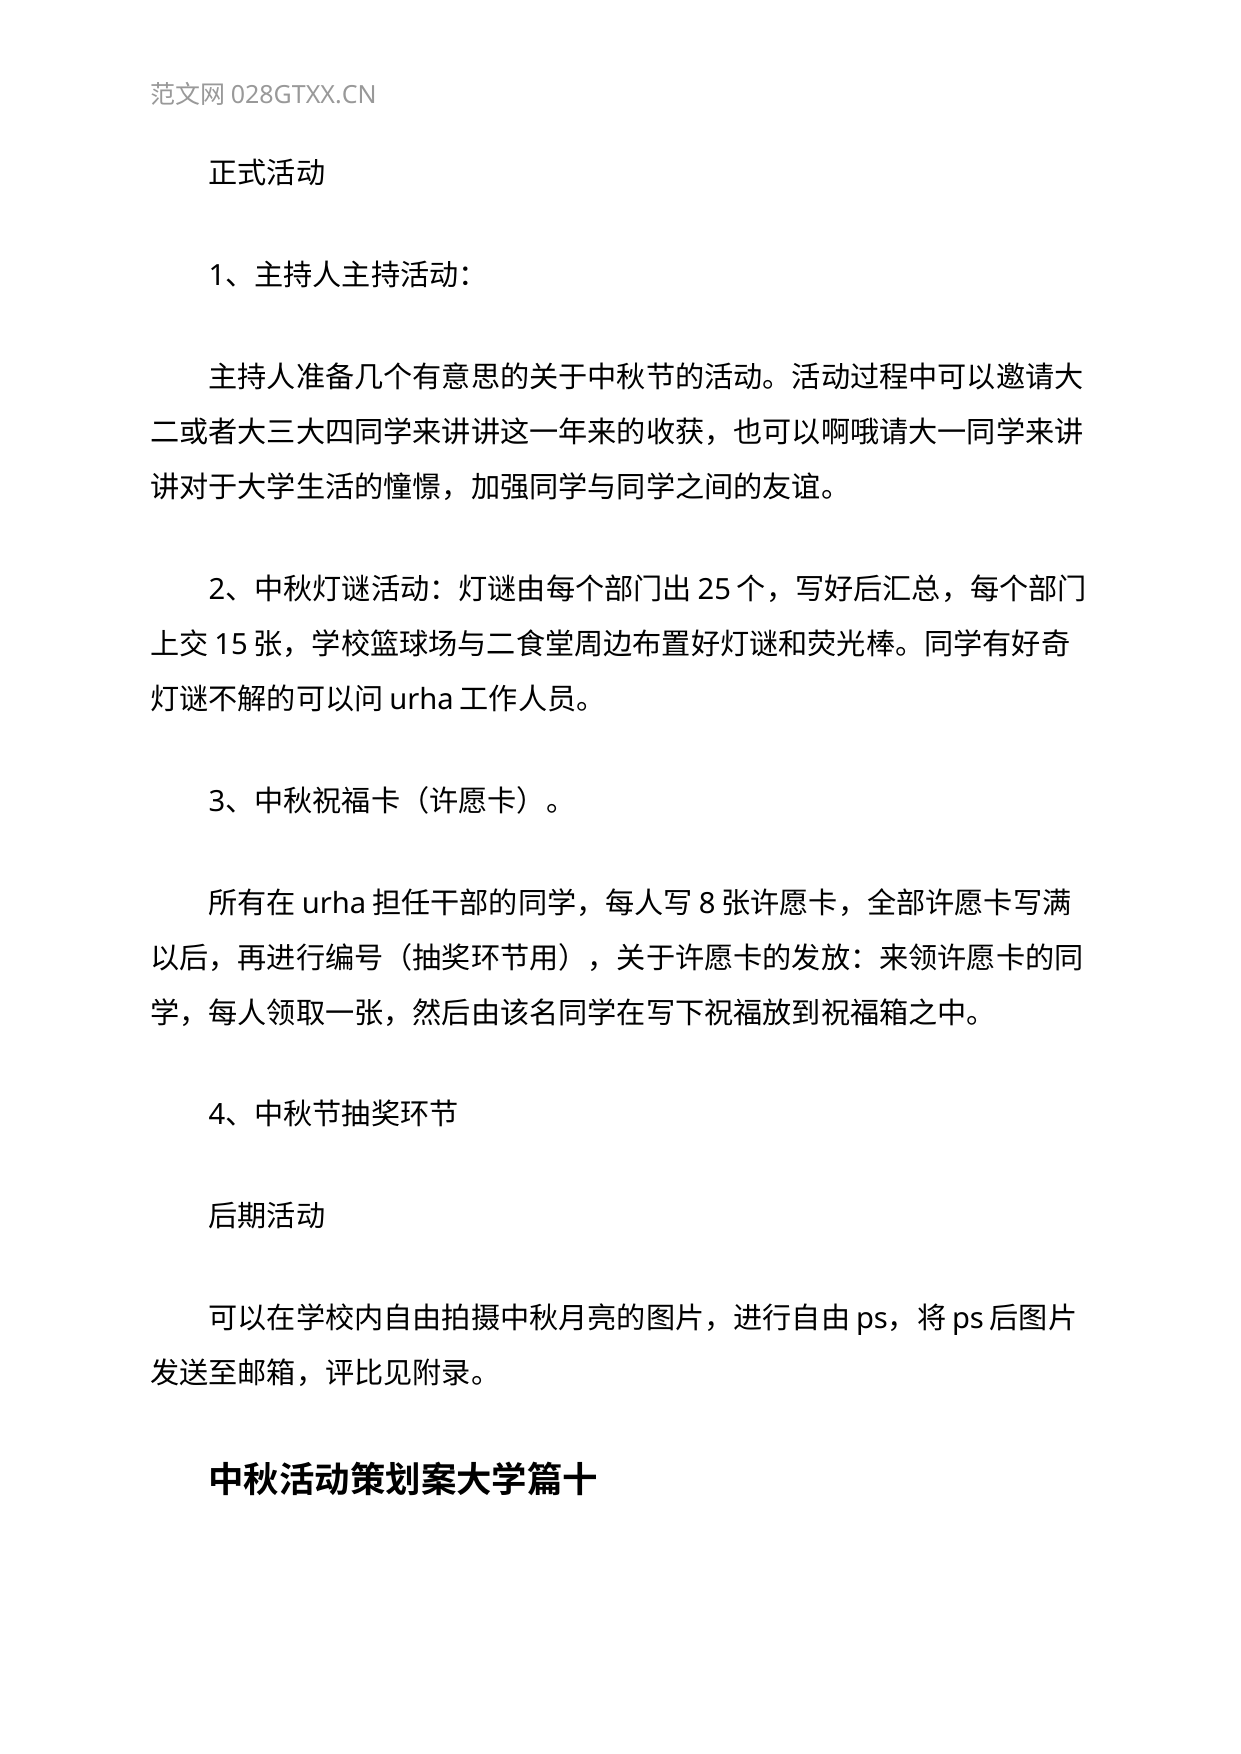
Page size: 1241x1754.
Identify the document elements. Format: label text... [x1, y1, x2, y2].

text 4、中秋节抽奖环节 [150, 1091, 1090, 1133]
text 主持人准备几个有意思的关于中秋节的活动。活动过程中可以邀请大二或者大三大四同学来讲讲这一年来的收获，也可以啊哦请大一同学来讲讲对于大学生活的憧憬，加强同学与同学之间的友谊。 [150, 354, 1090, 506]
text 正式活动 [150, 150, 1090, 192]
text 后期活动 [150, 1193, 1090, 1235]
text 所有在urha担任干部的同学，每人写8张许愿卡，全部许愿卡写满以后，再进行编号（抽奖环节用），关于许愿卡的发放：来领许愿卡的同学，每人领取一张，然后由该名同学在写下祝福放到祝福箱之中。 [150, 879, 1090, 1031]
text 1、主持人主持活动： [150, 252, 1090, 294]
text 中秋活动策划案大学篇十 [150, 1451, 1090, 1503]
text 2、中秋灯谜活动：灯谜由每个部门出25个，写好后汇总，每个部门上交15张，学校篮球场与二食堂周边布置好灯谜和荧光棒。同学有好奇灯谜不解的可以问urha工作人员。 [150, 565, 1090, 718]
text 3、中秋祝福卡（许愿卡）。 [150, 777, 1090, 820]
text 可以在学校内自由拍摄中秋月亮的图片，进行自由ps，将ps后图片发送至邮箱，评比见附录。 [150, 1295, 1090, 1392]
